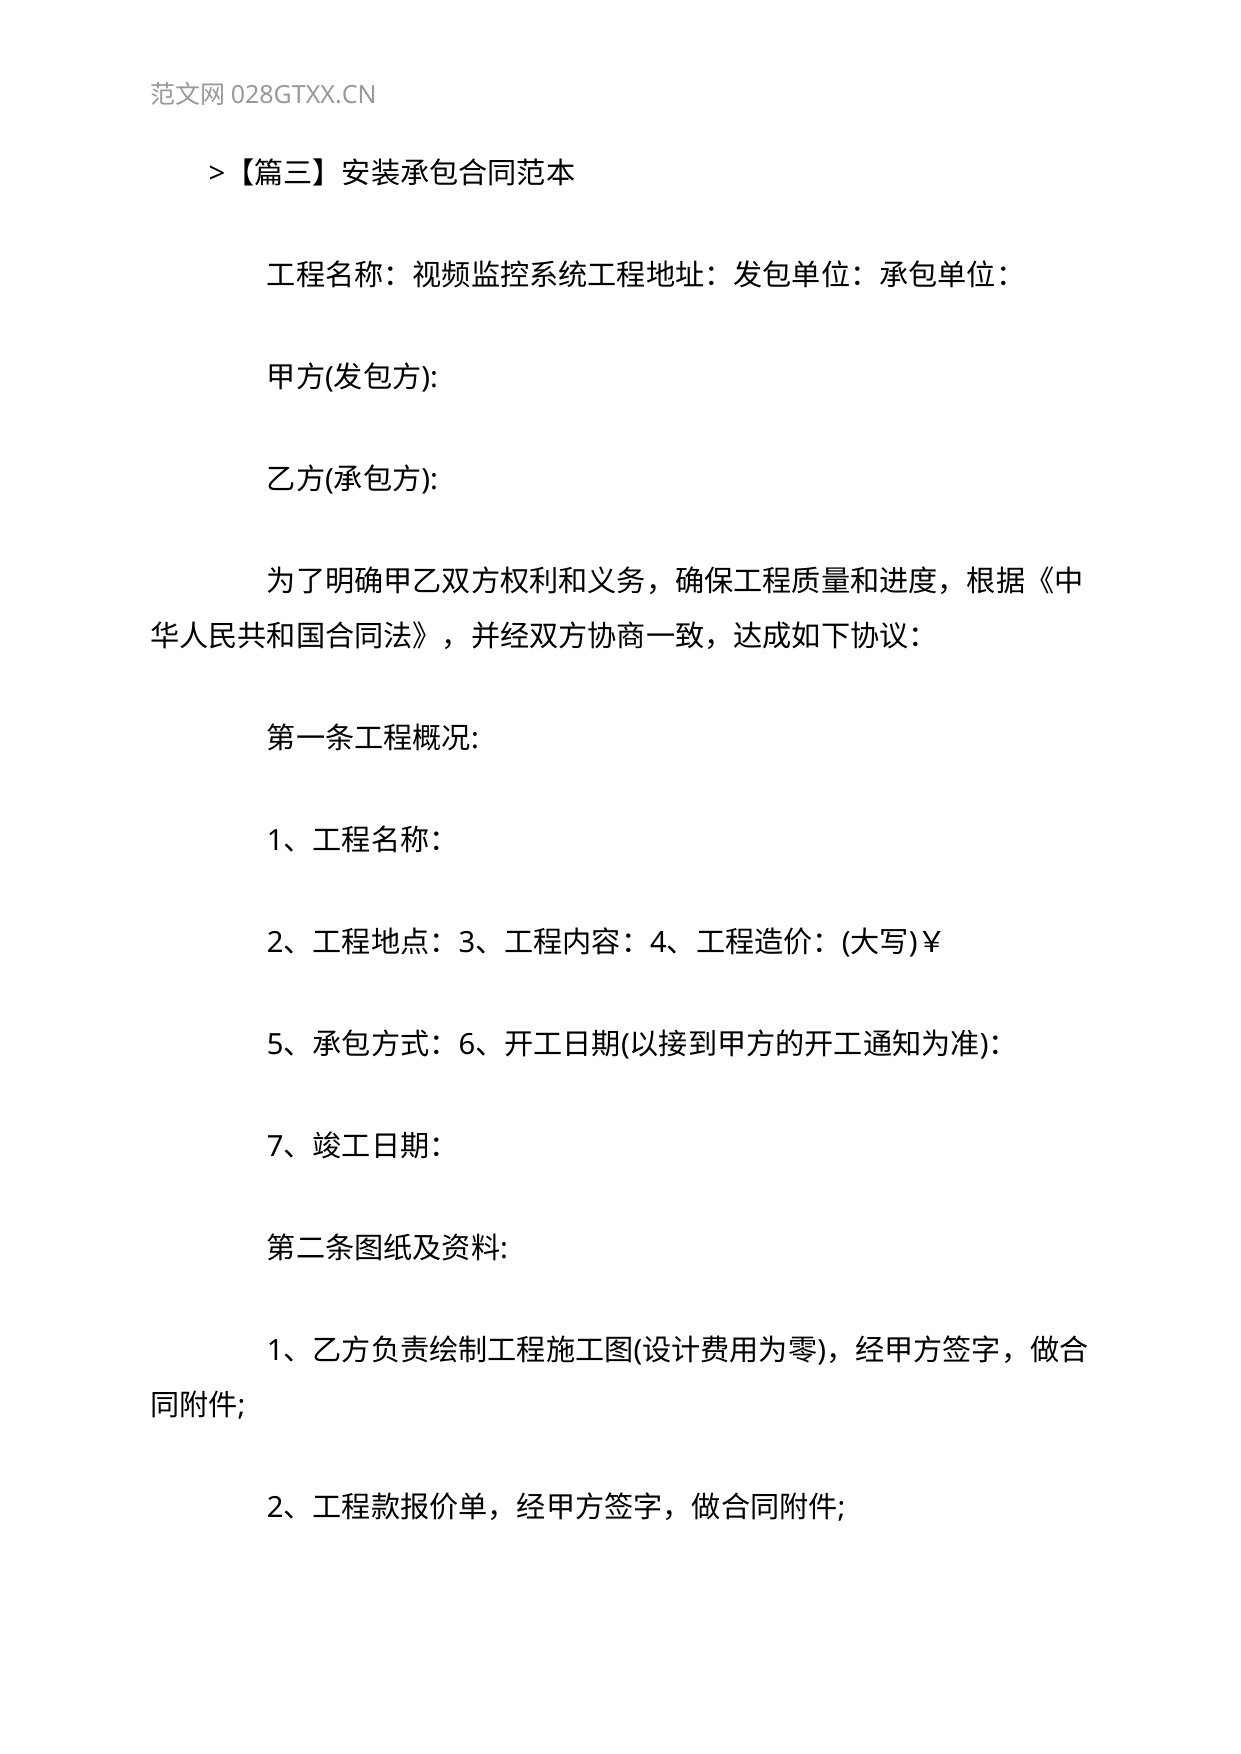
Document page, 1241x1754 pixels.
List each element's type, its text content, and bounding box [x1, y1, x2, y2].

text >【篇三】安装承包合同范本 [150, 150, 1090, 192]
text 7、竣工日期： [150, 1122, 1090, 1165]
text 2、工程地点：3、工程内容：4、工程造价：(大写)￥ [150, 918, 1090, 961]
text 乙方(承包方): [150, 456, 1090, 498]
text 第二条图纸及资料: [150, 1224, 1090, 1267]
text 工程名称：视频监控系统工程地址：发包单位：承包单位： [150, 252, 1090, 294]
text 为了明确甲乙双方权利和义务，确保工程质量和进度，根据《中华人民共和国合同法》，并经双方协商一致，达成如下协议： [150, 558, 1090, 655]
text 1、乙方负责绘制工程施工图(设计费用为零)，经甲方签字，做合同附件; [150, 1326, 1090, 1424]
text 2、工程款报价单，经甲方签字，做合同附件; [150, 1483, 1090, 1526]
text 1、工程名称： [150, 816, 1090, 859]
text 第一条工程概况: [150, 714, 1090, 757]
text 5、承包方式：6、开工日期(以接到甲方的开工通知为准)： [150, 1020, 1090, 1063]
text 甲方(发包方): [150, 354, 1090, 396]
